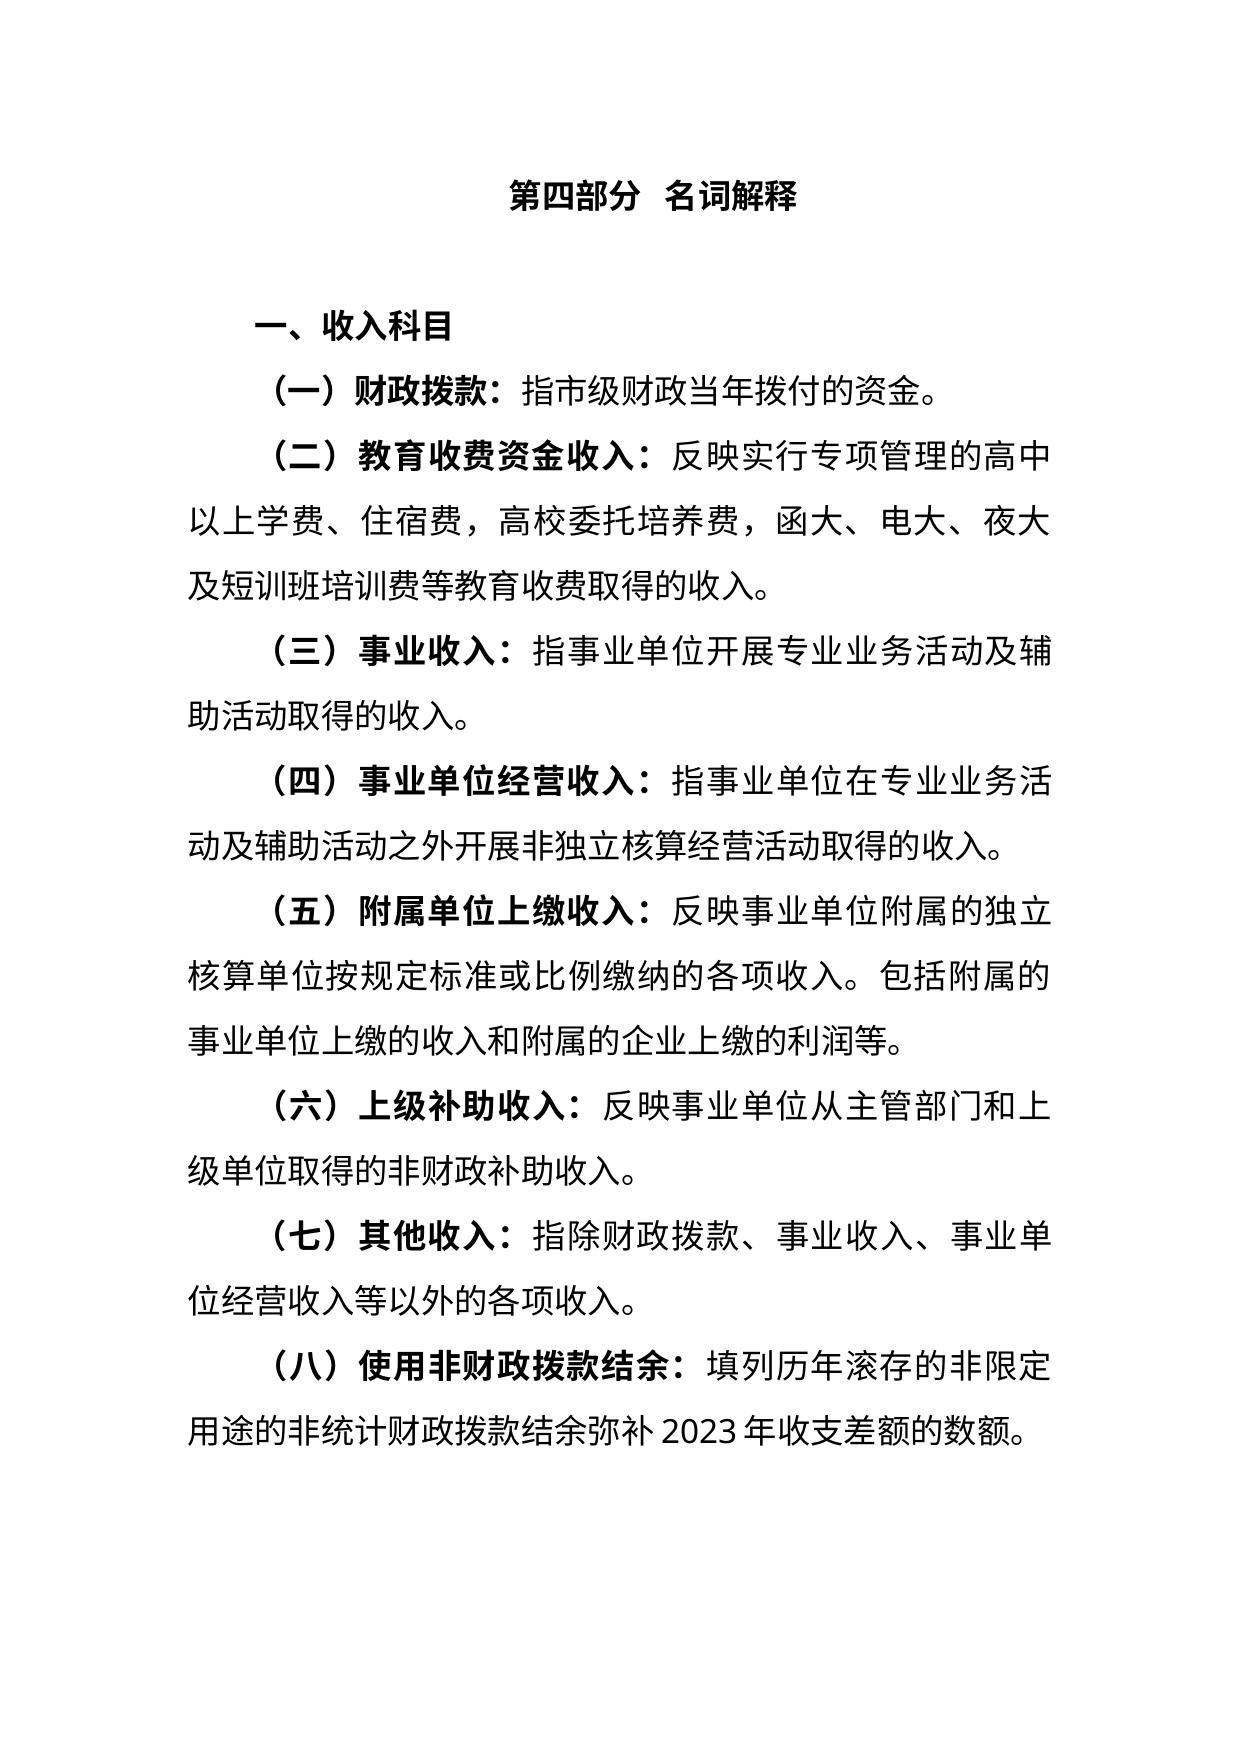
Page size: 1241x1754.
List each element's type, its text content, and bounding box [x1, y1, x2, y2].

text （四）事业单位经营收入：指事业单位在专业业务活动及辅助活动之外开展非独立核算经营活动取得的收入。 [187, 747, 1053, 877]
list （一）财政拨款：指市级财政当年拨付的资金。 [187, 357, 1053, 422]
text （八）使用非财政拨款结余：填列历年滚存的非限定用途的非统计财政拨款结余弥补2023年收支差额的数额。 [187, 1332, 1053, 1462]
text （三）事业收入：指事业单位开展专业业务活动及辅助活动取得的收入。 [187, 617, 1053, 747]
text （六）上级补助收入：反映事业单位从主管部门和上级单位取得的非财政补助收入。 [187, 1072, 1053, 1202]
text （五）附属单位上缴收入：反映事业单位附属的独立核算单位按规定标准或比例缴纳的各项收入。包括附属的事业单位上缴的收入和附属的企业上缴的利润等。 [187, 877, 1053, 1072]
text 第四部分 名词解释 [187, 162, 1053, 227]
text 一、收入科目 [187, 292, 1053, 357]
list （二）教育收费资金收入：反映实行专项管理的高中以上学费、住宿费，高校委托培养费，函大、电大、夜大及短训班培训费等教育收费取得的收入。 [187, 422, 1053, 617]
text （七）其他收入：指除财政拨款、事业收入、事业单位经营收入等以外的各项收入。 [187, 1202, 1053, 1332]
